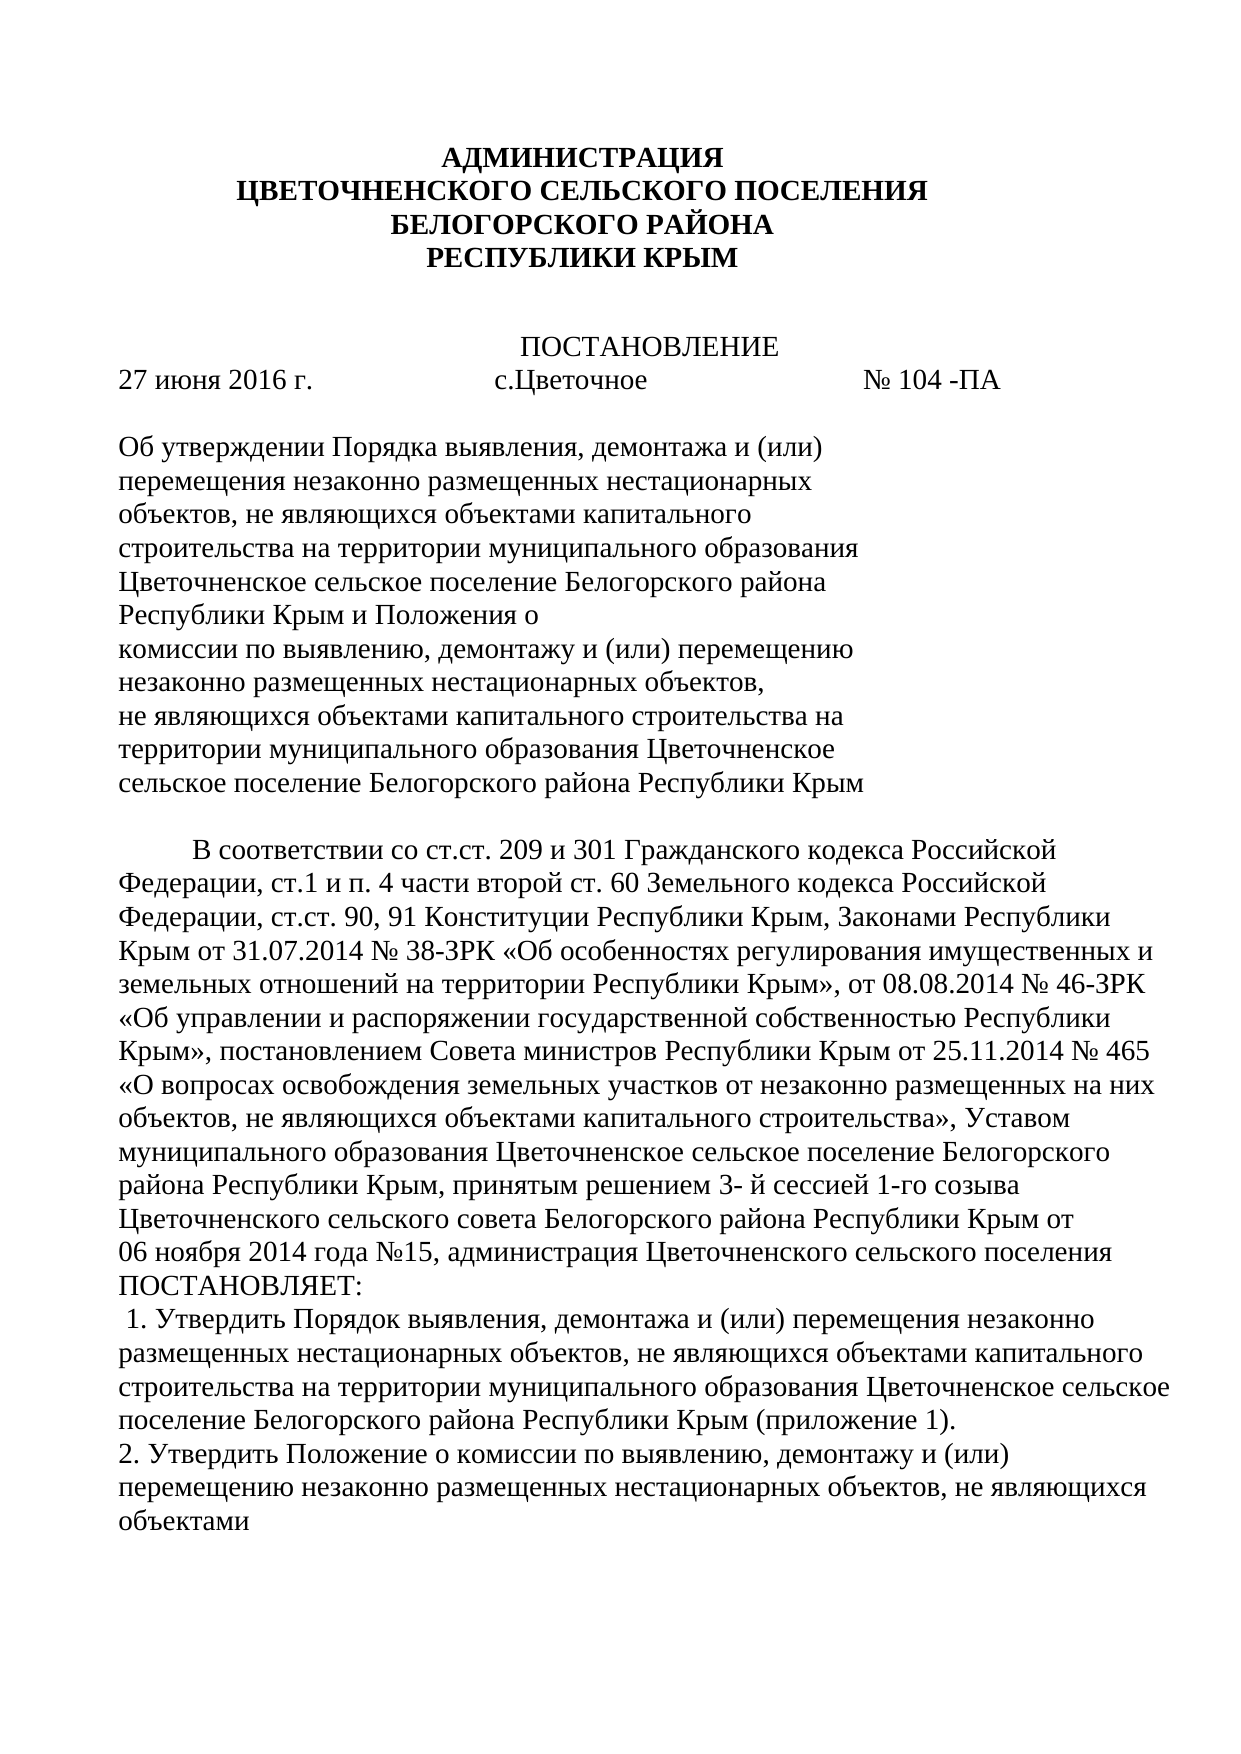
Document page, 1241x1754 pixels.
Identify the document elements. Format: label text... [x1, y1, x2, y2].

text 2. Утвердить Положение о комиссии по выявлению, демонтажу и (или) перемещению незаконно размещенных нестационарных объектов, не являющихся объектами [118, 1436, 1181, 1536]
text Об утверждении Порядка выявления, демонтажа и (или) [118, 429, 1181, 463]
text ПОСТАНОВЛЕНИЕ [118, 329, 1181, 362]
text Цветочненское сельское поселение Белогорского района [118, 564, 1181, 597]
text комиссии по выявлению, демонтажу и (или) перемещению [118, 631, 1181, 664]
text 1. Утвердить Порядок выявления, демонтажа и (или) перемещения незаконно размещенных нестационарных объектов, не являющихся объектами капитального строительства на территории муниципального образования Цветочненское сельское поселение Белогорского района Республики Крым (приложение 1). [118, 1302, 1181, 1436]
text ПОСТАНОВЛЯЕТ: [118, 1268, 1181, 1302]
text объектов, не являющихся объектами капитального [118, 497, 1181, 530]
text Республики Крым и Положения о [118, 597, 1181, 631]
table_header АДМИНИСТРАЦИЯ ЦВЕТОЧНЕНСКОГО СЕЛЬСКОГО ПОСЕЛЕНИЯ БЕЛОГОРСКОГО РАЙОНА РЕСПУБЛИКИ КРЫМ [118, 118, 1046, 295]
text сельское поселение Белогорского района Республики Крым [118, 765, 1181, 798]
text территории муниципального образования Цветочненское [118, 731, 1181, 765]
text перемещения незаконно размещенных нестационарных [118, 463, 1181, 497]
text В соответствии со ст.ст. 209 и 301 Гражданского кодекса Российской Федерации, ст.1 и п. 4 части второй ст. 60 Земельного кодекса Российской Федерации, ст.ст. 90, 91 Конституции Республики Крым, Законами Республики Крым от 31.07.2014 № 38-ЗРК «Об особенностях регулирования имущественных и земельных отношений на территории Республики Крым», от 08.08.2014 № 46-ЗРК «Об управлении и распоряжении государственной собственностью Республики Крым», постановлением Совета министров Республики Крым от 25.11.2014 № 465 «О вопросах освобождения земельных участков от незаконно размещенных на них объектов, не являющихся объектами капитального строительства», Уставом муниципального образования Цветочненское сельское поселение Белогорского района Республики Крым, принятым решением 3- й сессией 1-го созыва Цветочненского сельского совета Белогорского района Республики Крым от [118, 832, 1181, 1234]
text 27 июня 2016 г. с.Цветочное № 104 -ПА [118, 362, 1181, 396]
text не являющихся объектами капитального строительства на [118, 698, 1181, 731]
text строительства на территории муниципального образования [118, 530, 1181, 564]
text 06 ноября 2014 года №15, администрация Цветочненского сельского поселения [118, 1234, 1181, 1268]
text незаконно размещенных нестационарных объектов, [118, 664, 1181, 698]
